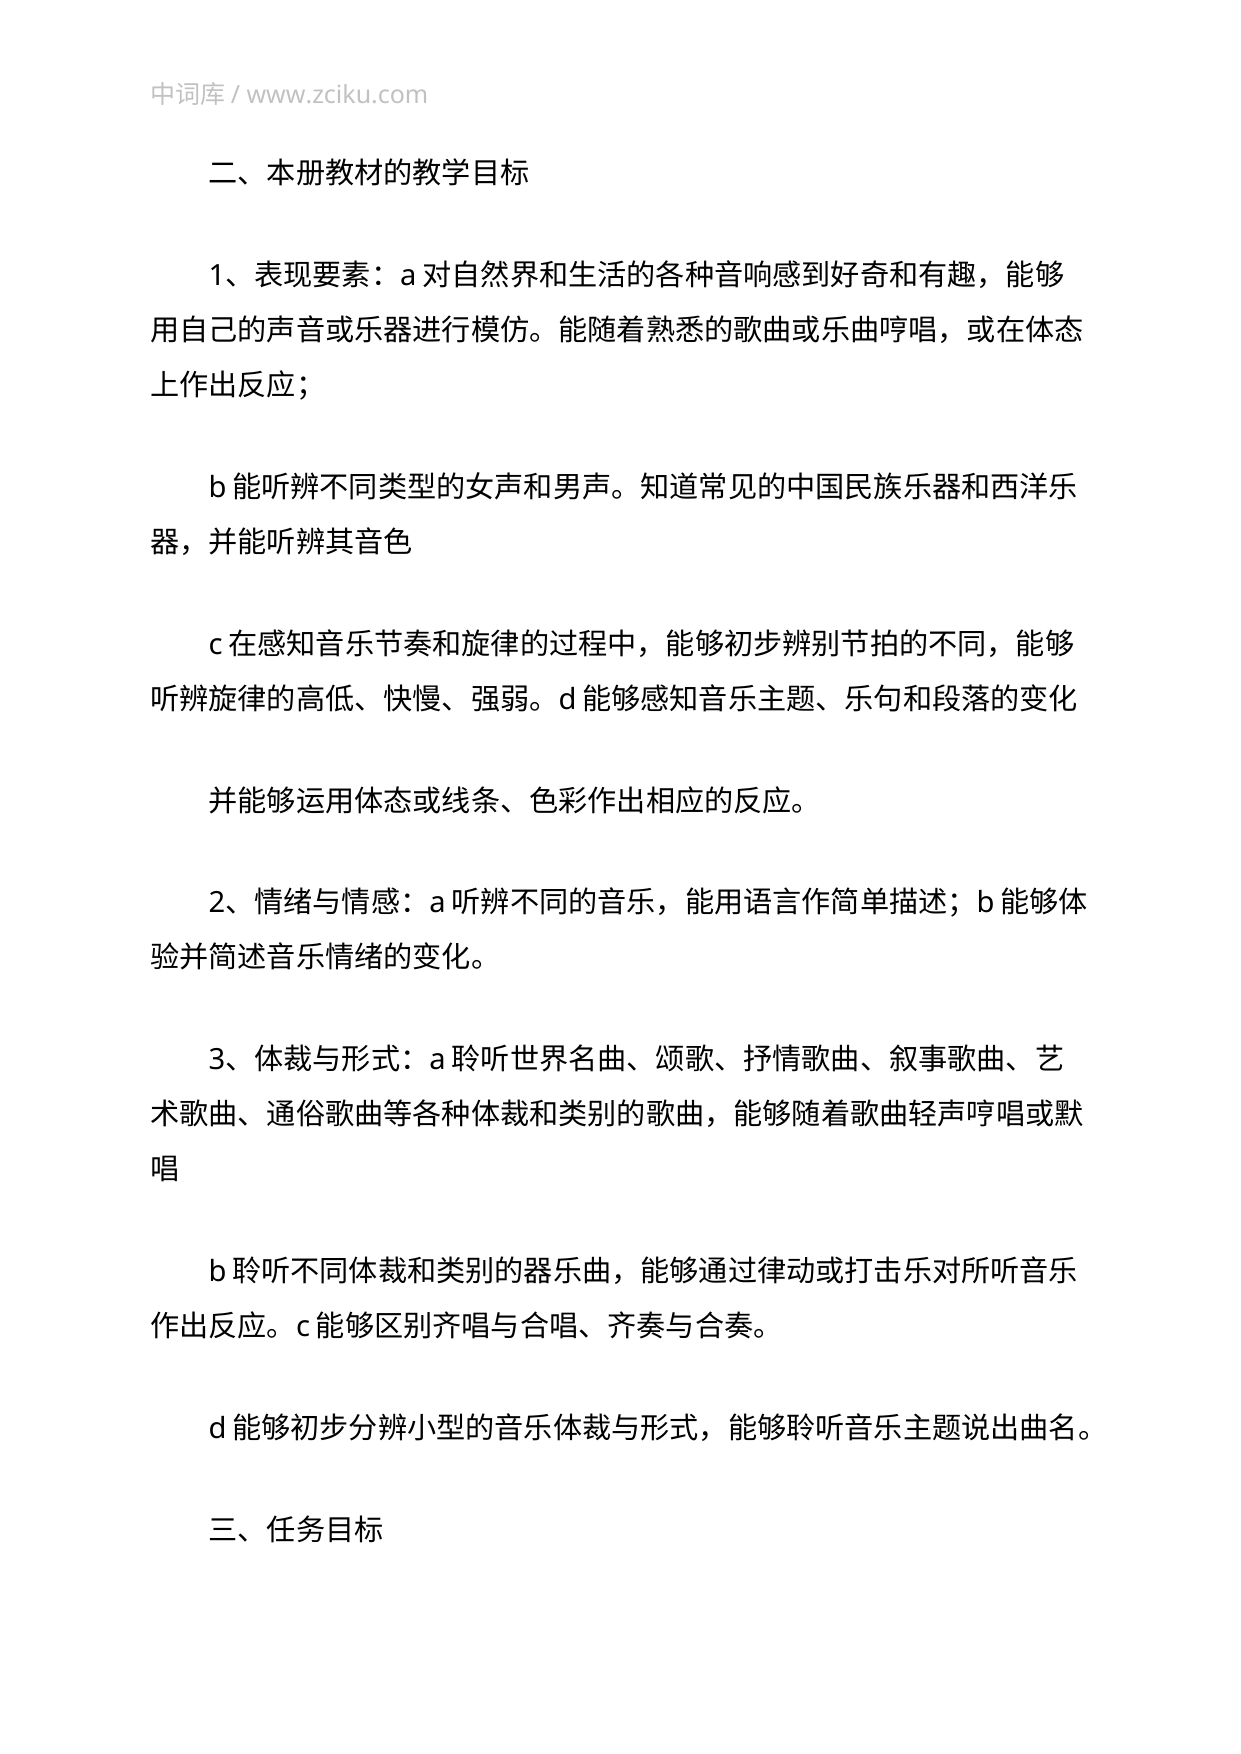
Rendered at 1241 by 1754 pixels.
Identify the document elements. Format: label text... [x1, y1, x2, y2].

text 并能够运用体态或线条、色彩作出相应的反应。 [150, 777, 1090, 819]
text 1、表现要素：a对自然界和生活的各种音响感到好奇和有趣，能够用自己的声音或乐器进行模仿。能随着熟悉的歌曲或乐曲哼唱，或在体态上作出反应； [150, 252, 1090, 404]
text 3、体裁与形式：a聆听世界名曲、颂歌、抒情歌曲、叙事歌曲、艺术歌曲、通俗歌曲等各种体裁和类别的歌曲，能够随着歌曲轻声哼唱或默唱 [150, 1036, 1090, 1188]
text 二、本册教材的教学目标 [150, 150, 1090, 192]
text d能够初步分辨小型的音乐体裁与形式，能够聆听音乐主题说出曲名。 [150, 1404, 1090, 1447]
text 三、任务目标 [150, 1506, 1090, 1549]
text 2、情绪与情感：a听辨不同的音乐，能用语言作简单描述；b能够体验并简述音乐情绪的变化。 [150, 879, 1090, 976]
text b聆听不同体裁和类别的器乐曲，能够通过律动或打击乐对所听音乐作出反应。c能够区别齐唱与合唱、齐奏与合奏。 [150, 1247, 1090, 1345]
text b能听辨不同类型的女声和男声。知道常见的中国民族乐器和西洋乐器，并能听辨其音色 [150, 463, 1090, 561]
text c在感知音乐节奏和旋律的过程中，能够初步辨别节拍的不同，能够听辨旋律的高低、快慢、强弱。d能够感知音乐主题、乐句和段落的变化 [150, 620, 1090, 718]
